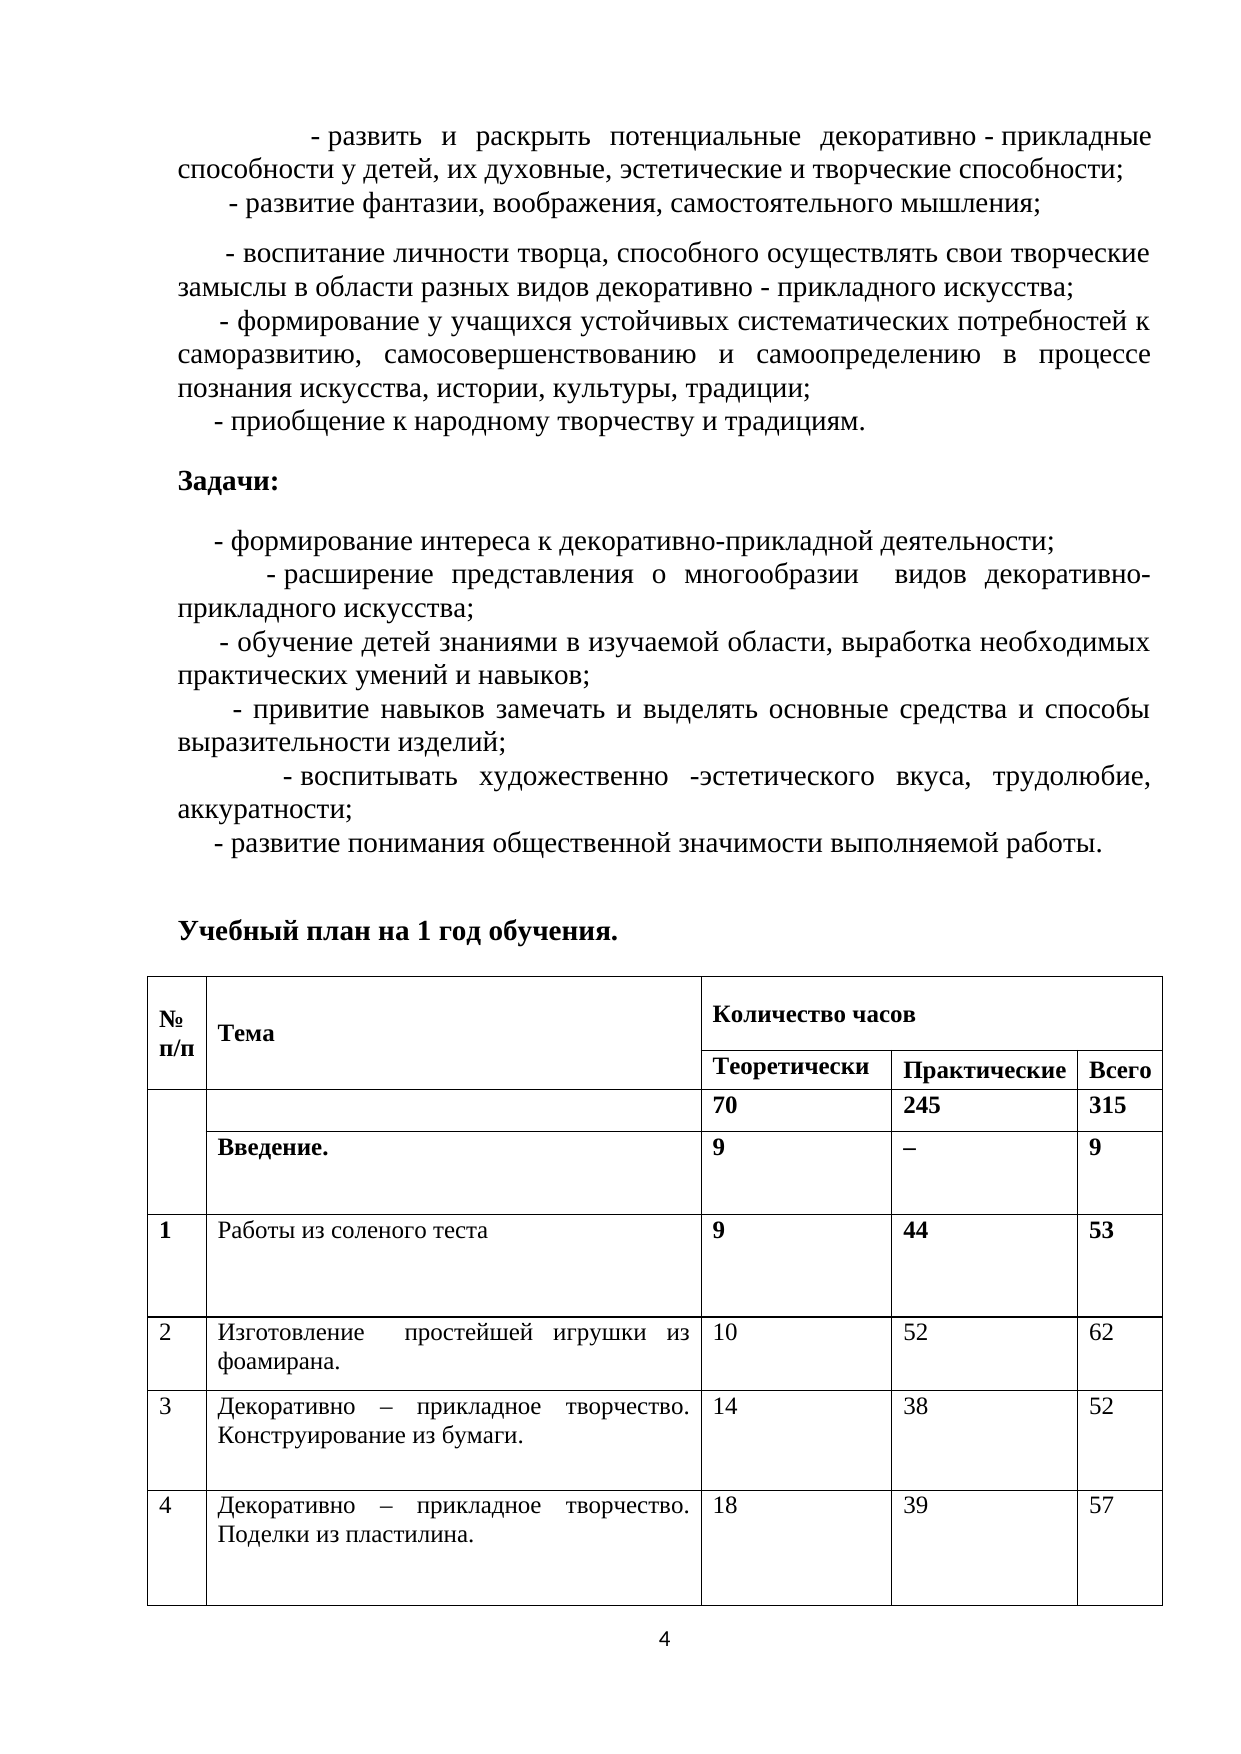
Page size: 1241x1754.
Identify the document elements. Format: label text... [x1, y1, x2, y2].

table_cell Декоративно – прикладное творчество. Поделки из пластилина. [207, 1491, 701, 1604]
table_cell – [892, 1132, 1077, 1214]
text - формирование у учащихся устойчивых систематических потребностей к саморазвитию, самосовершенствованию и самоопределению в процессе познания искусства, истории, культуры, традиции; [177, 303, 1152, 403]
table_cell 9 [1078, 1132, 1162, 1214]
text - развитие понимания общественной значимости выполняемой работы. [177, 825, 1152, 858]
table_cell 38 [892, 1391, 1077, 1489]
table_cell 315 [1078, 1090, 1162, 1131]
table_cell 1 [148, 1215, 206, 1316]
table_cell 245 [892, 1090, 1077, 1131]
table_cell 44 [892, 1215, 1077, 1316]
table_cell 57 [1078, 1491, 1162, 1604]
text - развитие фантазии, воображения, самостоятельного мышления; [177, 185, 1152, 219]
table_cell Работы из соленого теста [207, 1215, 701, 1316]
table_cell 62 [1078, 1318, 1162, 1390]
text - формирование интереса к декоративно-прикладной деятельности; [177, 523, 1152, 557]
table_cell Практические [892, 1051, 1077, 1089]
table_cell 2 [148, 1318, 206, 1390]
text - привитие навыков замечать и выделять основные средства и способы выразительности изделий; [177, 691, 1152, 758]
table_cell Введение. [207, 1132, 701, 1214]
table_cell 18 [702, 1491, 891, 1604]
text - обучение детей знаниями в изучаемой области, выработка необходимых практических умений и навыков; [177, 624, 1152, 691]
text - развить и раскрыть потенциальные декоративно - прикладные способности у детей, их духовные, эстетические и творческие способности; [177, 118, 1152, 185]
table_header Количество часов [702, 977, 1162, 1050]
table_header № п/п [148, 977, 206, 1089]
table_cell 9 [702, 1215, 891, 1316]
table_cell [207, 1090, 701, 1131]
table_cell 3 [148, 1391, 206, 1489]
table_cell Изготовление простейшей игрушки из фоамирана. [207, 1318, 701, 1390]
text Учебный план на 1 год обучения. [177, 913, 1152, 947]
text - воспитывать художественно -эстетического вкуса, трудолюбие, аккуратности; [177, 758, 1152, 825]
table_cell 14 [702, 1391, 891, 1489]
table_cell 53 [1078, 1215, 1162, 1316]
table_header Тема [207, 977, 701, 1089]
table_cell Декоративно – прикладное творчество. Конструирование из бумаги. [207, 1391, 701, 1489]
table_cell Всего [1078, 1051, 1162, 1089]
text - расширение представления о многообразии видов декоративно-прикладного искусства; [177, 557, 1152, 624]
table_cell 52 [1078, 1391, 1162, 1489]
table_cell Теоретические [702, 1051, 891, 1089]
table_cell 9 [702, 1132, 891, 1214]
table_cell 10 [702, 1318, 891, 1390]
table_cell 70 [702, 1090, 891, 1131]
text - воспитание личности творца, способного осуществлять свои творческие замыслы в области разных видов декоративно - прикладного искусства; [177, 236, 1152, 303]
text - приобщение к народному творчеству и традициям. [177, 403, 1152, 437]
table_cell 39 [892, 1491, 1077, 1604]
table_cell [148, 1090, 206, 1214]
table_cell 52 [892, 1318, 1077, 1390]
text Задачи: [177, 463, 1152, 497]
table_cell 4 [148, 1491, 206, 1604]
